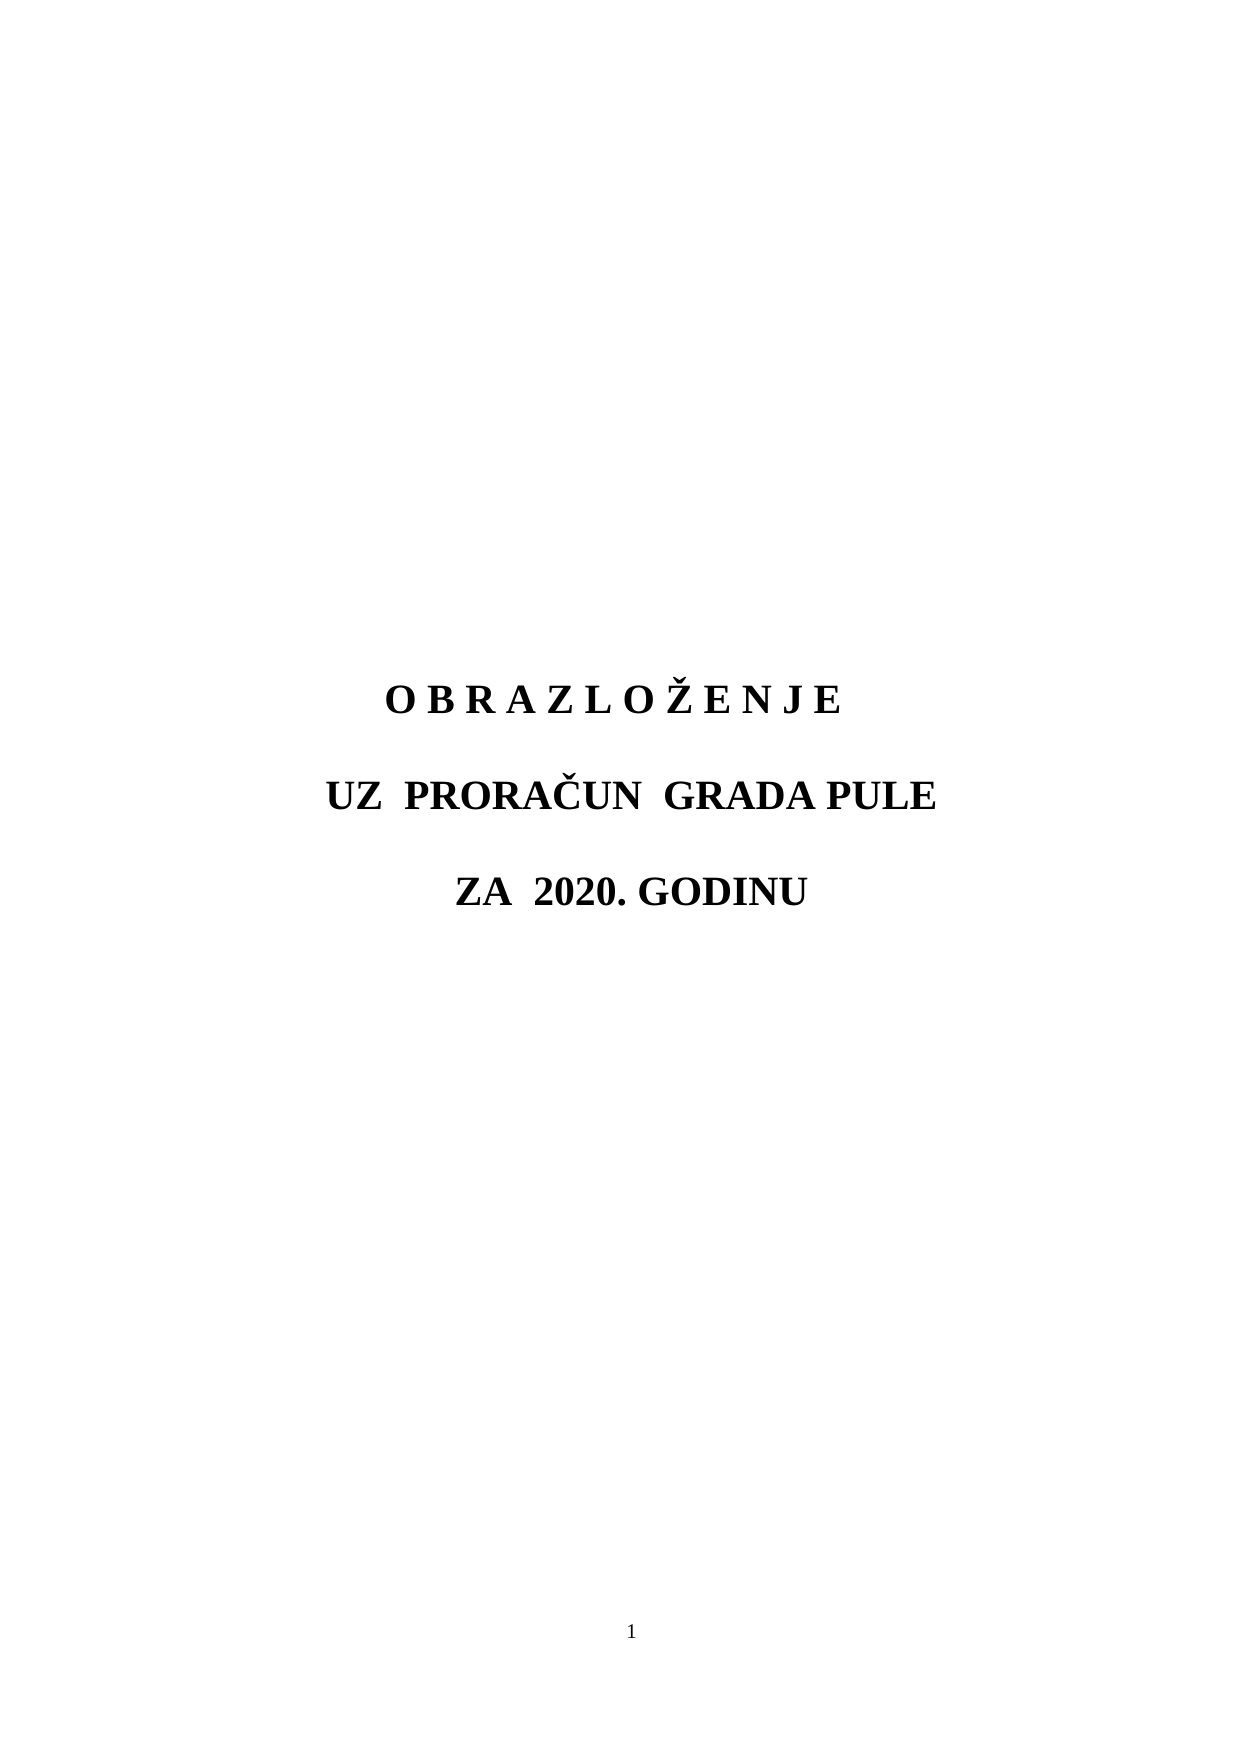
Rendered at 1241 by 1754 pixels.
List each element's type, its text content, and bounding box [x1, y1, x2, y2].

text O B R A Z L O Ž E N J E [148, 675, 1078, 723]
text UZ PRORAČUN GRADA PULE [185, 771, 1078, 818]
text ZA 2020. GODINU [185, 866, 1078, 914]
